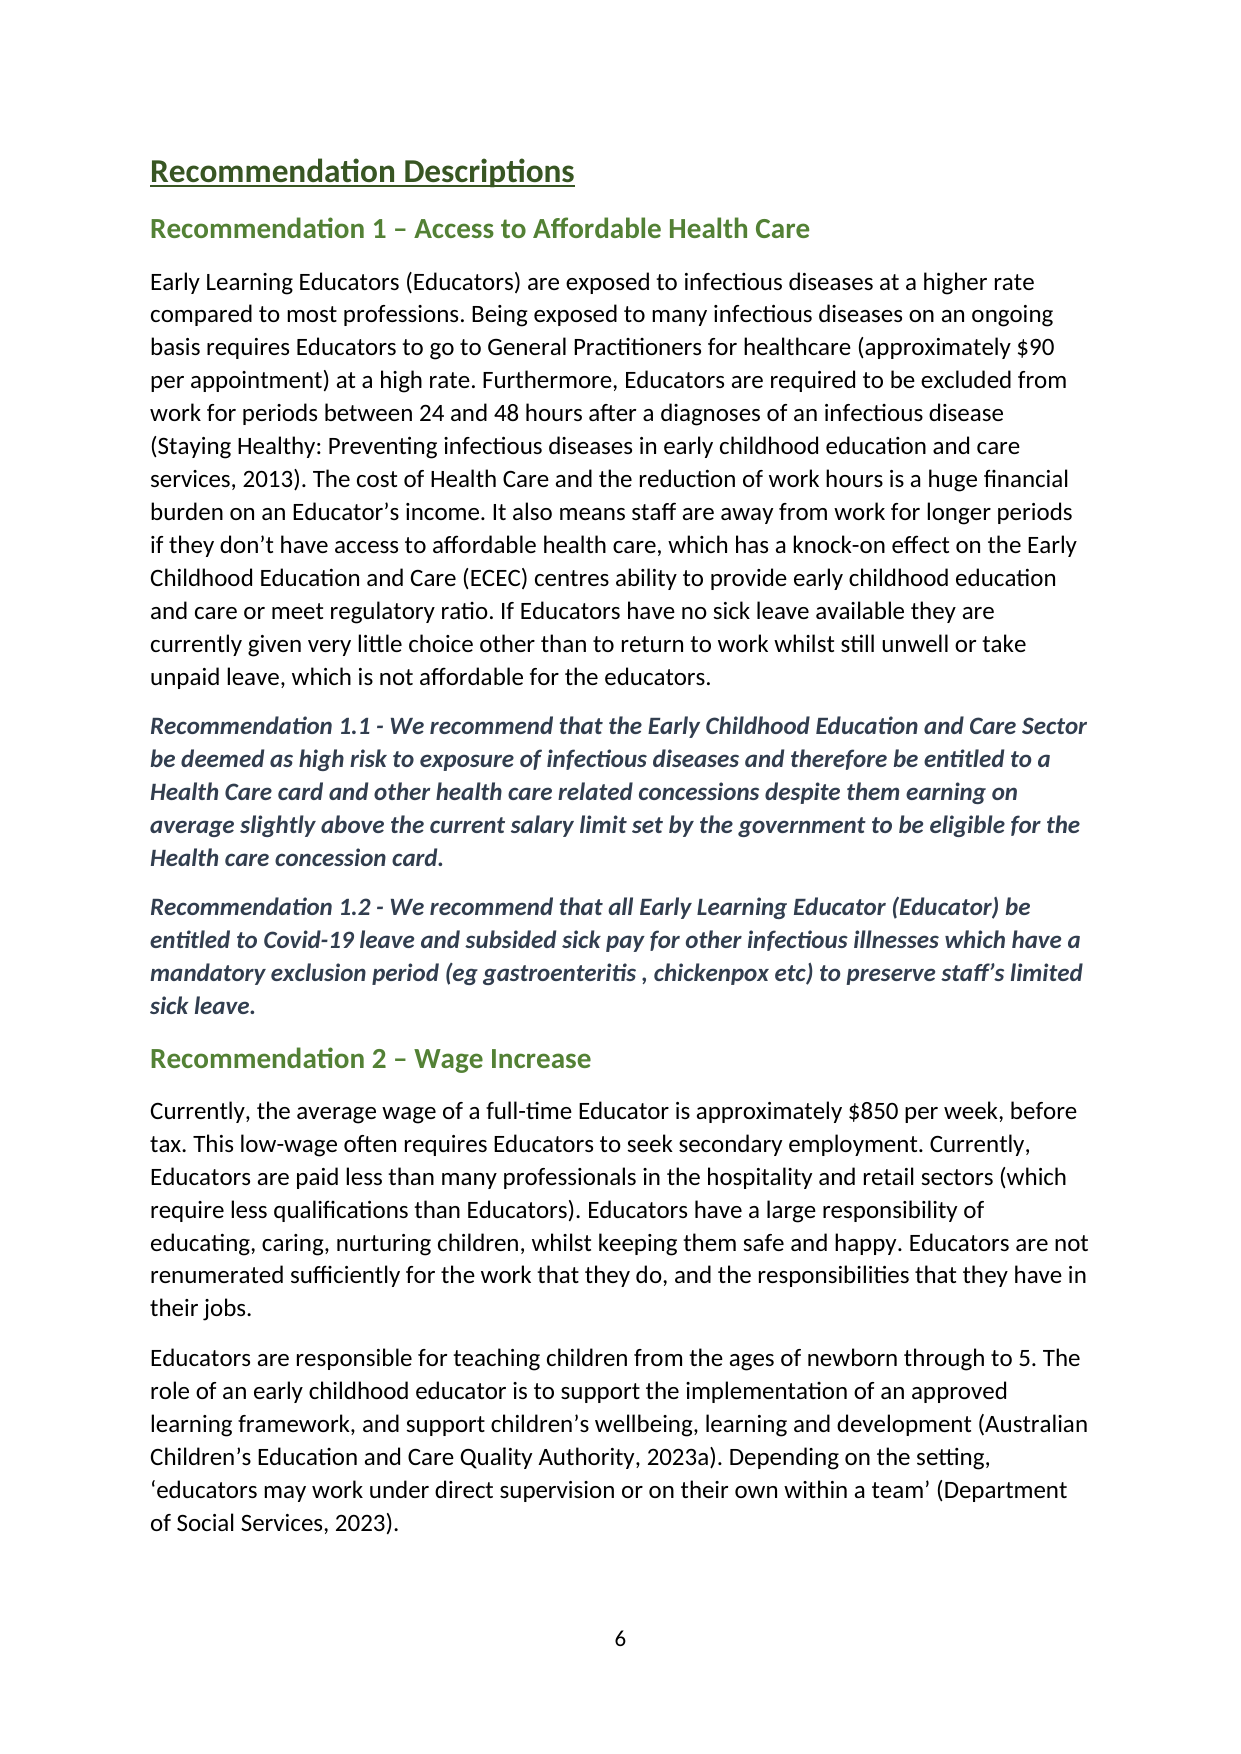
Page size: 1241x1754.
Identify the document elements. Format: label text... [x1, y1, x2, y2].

text Educators are responsible for teaching children from the ages of newborn through to 5. The role of an early childhood educator is to support the implementation of an approved learning framework, and support children’s wellbeing, learning and development (Australian Children’s Education and Care Quality Authority, 2023a). Depending on the setting, ‘educators may work under direct supervision or on their own within a team’ (Department of Social Services, 2023). [150, 1342, 1090, 1537]
text Currently, the average wage of a full-time Educator is approximately $850 per week, before tax. This low-wage often requires Educators to seek secondary employment. Currently, Educators are paid less than many professionals in the hospitality and retail sectors (which require less qualifications than Educators). Educators have a large responsibility of educating, caring, nurturing children, whilst keeping them safe and happy. Educators are not renumerated sufficiently for the work that they do, and the responsibilities that they have in their jobs. [150, 1095, 1090, 1323]
text Recommendation 1.1 - We recommend that the Early Childhood Education and Care Sector be deemed as high risk to exposure of infectious diseases and therefore be entitled to a Health Care card and other health care related concessions despite them earning on average slightly above the current salary limit set by the government to be eligible for the Health care concession card. [150, 710, 1090, 872]
text Recommendation 2 – Wage Increase [150, 1040, 1090, 1076]
text Recommendation Descriptions [150, 150, 1090, 191]
text Early Learning Educators (Educators) are exposed to infectious diseases at a higher rate compared to most professions. Being exposed to many infectious diseases on an ongoing basis requires Educators to go to General Practitioners for healthcare (approximately $90 per appointment) at a high rate. Furthermore, Educators are required to be excluded from work for periods between 24 and 48 hours after a diagnoses of an infectious disease (Staying Healthy: Preventing infectious diseases in early childhood education and care services, 2013). The cost of Health Care and the reduction of work hours is a huge financial burden on an Educator’s income. It also means staff are away from work for longer periods if they don’t have access to affordable health care, which has a knock-on effect on the Early Childhood Education and Care (ECEC) centres ability to provide early childhood education and care or meet regulatory ratio. If Educators have no sick leave available they are currently given very little choice other than to return to work whilst still unwell or take unpaid leave, which is not affordable for the educators. [150, 266, 1090, 691]
text Recommendation 1 – Access to Affordable Health Care [150, 211, 1090, 246]
text Recommendation 1.2 - We recommend that all Early Learning Educator (Educator) be entitled to Covid-19 leave and subsided sick pay for other infectious illnesses which have a mandatory exclusion period (eg gastroenteritis , chickenpox etc) to preserve staff’s limited sick leave. [150, 892, 1090, 1021]
